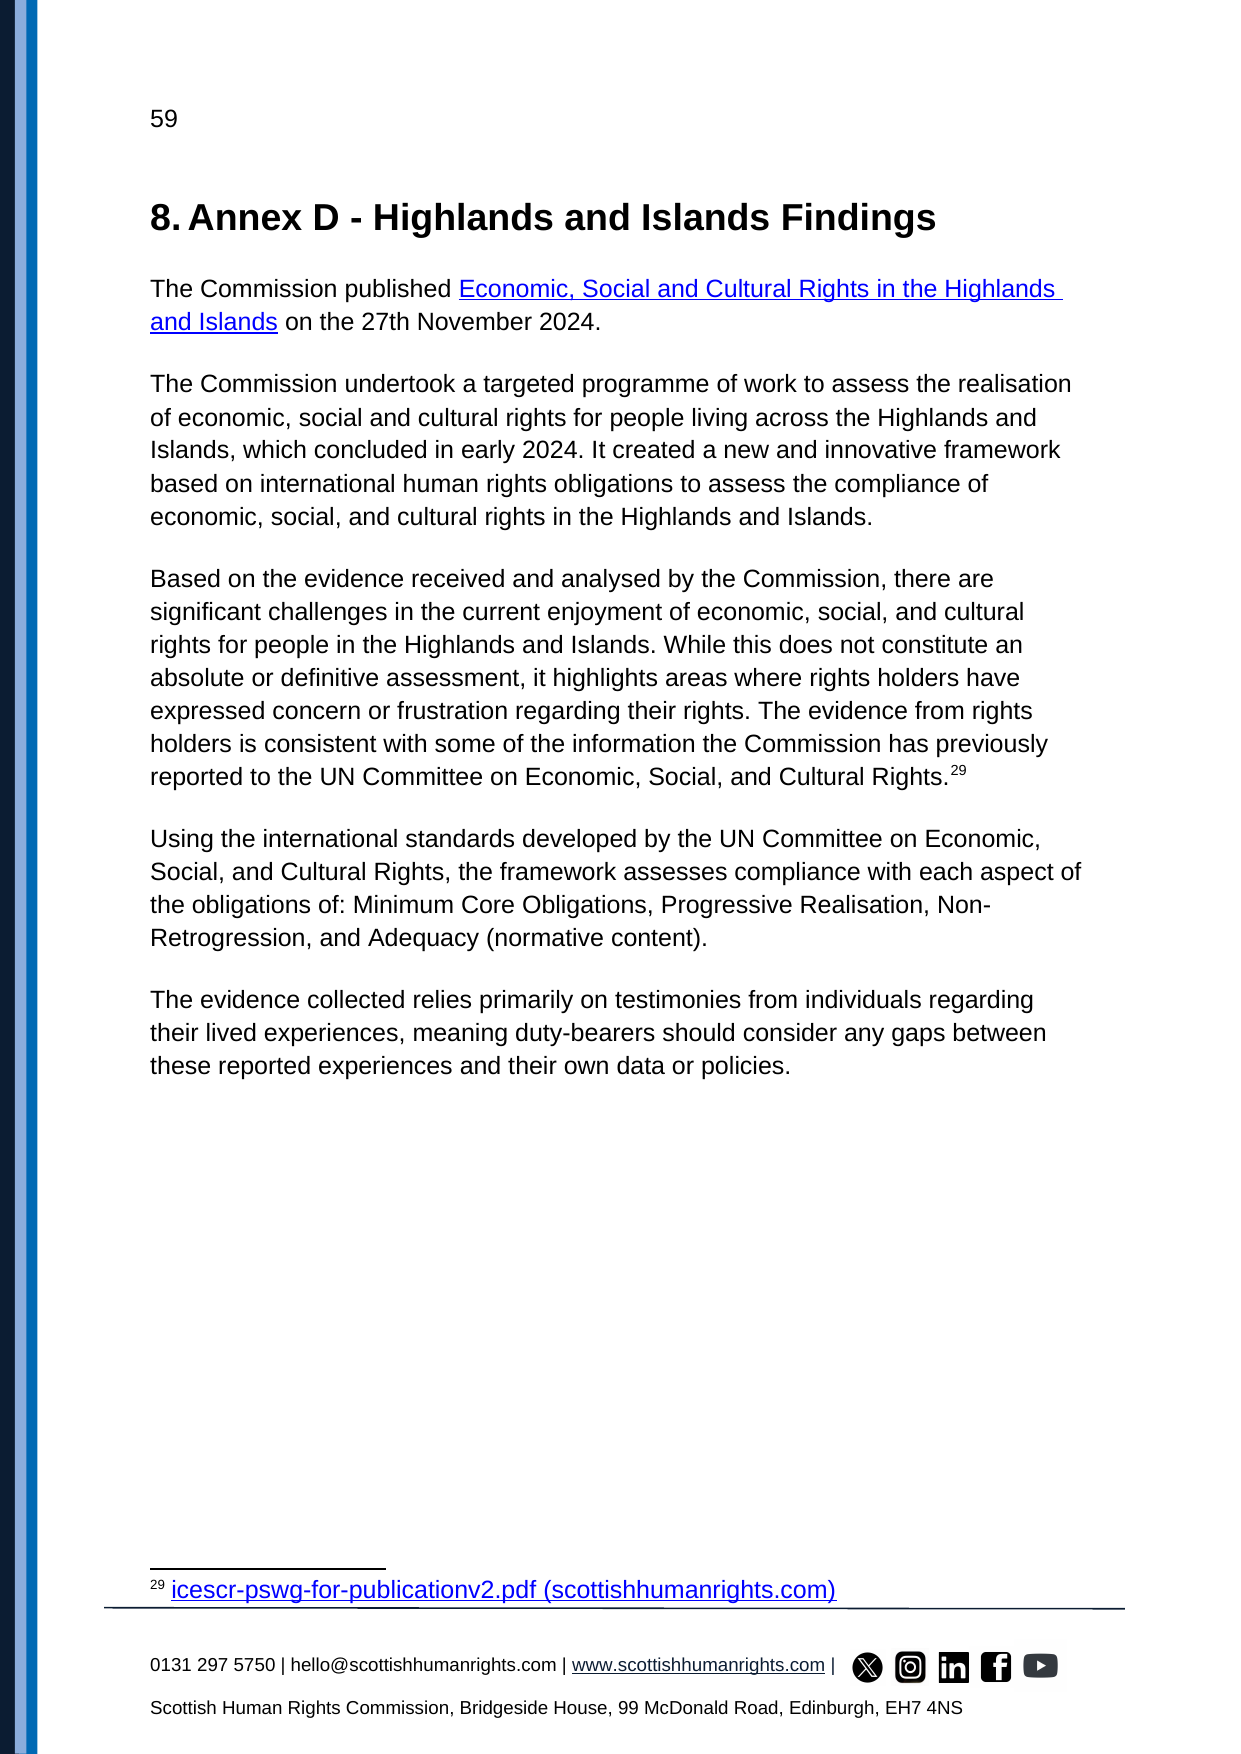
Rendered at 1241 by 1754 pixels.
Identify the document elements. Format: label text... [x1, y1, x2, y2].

text The Commission undertook a targeted programme of work to assess the realisation of economic, social and cultural rights for people living across the Highlands and Islands, which concluded in early 2024. It created a new and innovative framework based on international human rights obligations to assess the compliance of economic, social, and cultural rights in the Highlands and Islands. [150, 369, 1090, 530]
text Annex D - Highlands and Islands Findings [150, 196, 1090, 239]
text Based on the evidence received and analysed by the Commission, there are significant challenges in the current enjoyment of economic, social, and cultural rights for people in the Highlands and Islands. While this does not constitute an absolute or definitive assessment, it highlights areas where rights holders have expressed concern or frustration regarding their rights. The evidence from rights holders is consistent with some of the information the Commission has previously reported to the UN Committee on Economic, Social, and Cultural Rights. [150, 564, 1090, 791]
picture [850, 1649, 886, 1686]
picture [938, 1639, 1067, 1692]
text Using the international standards developed by the UN Committee on Economic, Social, and Cultural Rights, the framework assesses compliance with each aspect of the obligations of: Minimum Core Obligations, Progressive Realisation, Non-Retrogression, and Adequacy (normative content). [150, 824, 1090, 952]
picture [891, 1648, 929, 1686]
text The Commission published Economic, Social and Cultural Rights in the Highlands and Islands on the 27th November 2024. [150, 274, 1090, 336]
text The evidence collected relies primarily on testimonies from individuals regarding their lived experiences, meaning duty-bearers should consider any gaps between these reported experiences and their own data or policies. [150, 985, 1090, 1080]
